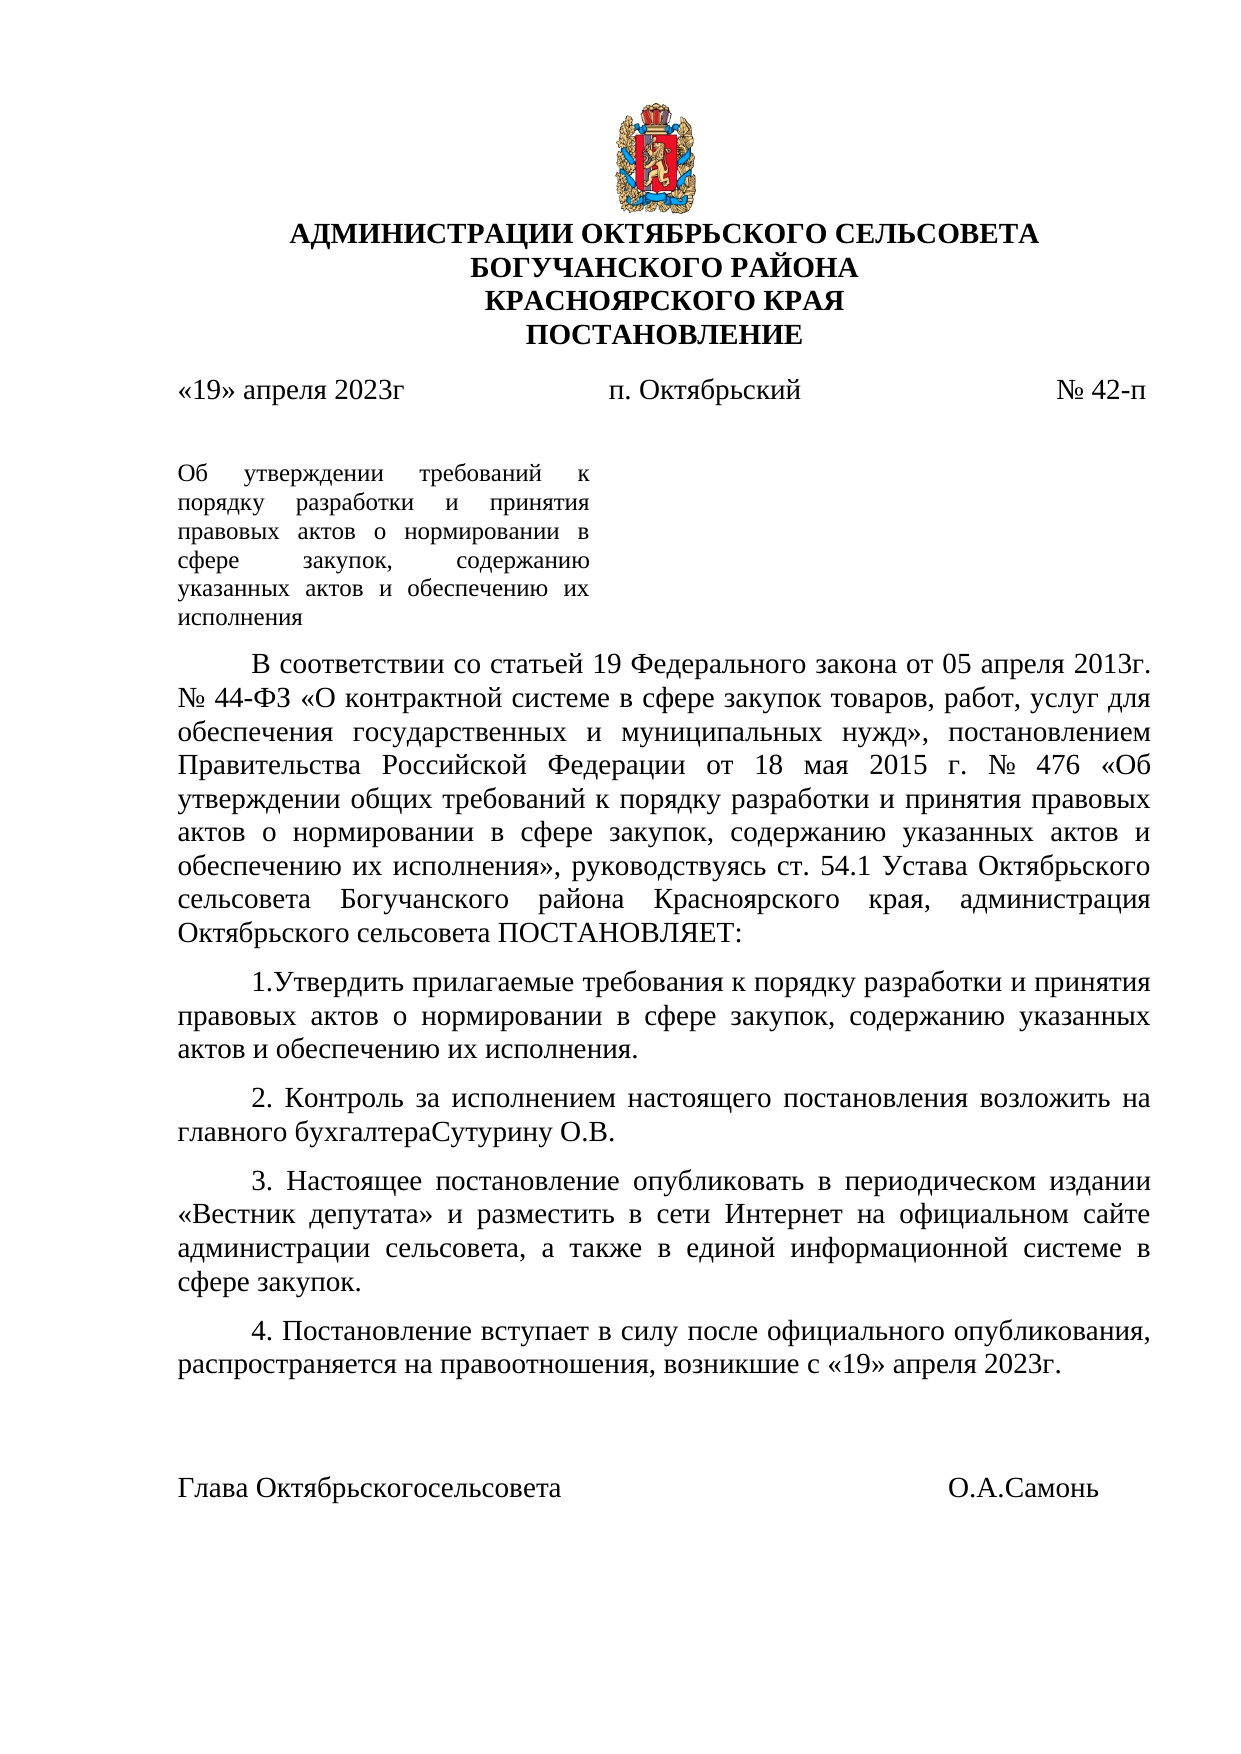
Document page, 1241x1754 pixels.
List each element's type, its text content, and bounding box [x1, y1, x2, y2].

text «19» апреля 2023г п. Октябрьский № 42-п [177, 372, 1152, 406]
text БОГУЧАНСКОГО РАЙОНА [177, 250, 1152, 283]
text В соответствии со статьей 19 Федерального закона от 05 апреля 2013г.№ 44-ФЗ «О контрактной системе в сфере закупок товаров, работ, услуг для обеспечения государственных и муниципальных нужд», постановлением Правительства Российской Федерации от 18 мая 2015 г. № 476 «Об утверждении общих требований к порядку разработки и принятия правовых актов о нормировании в сфере закупок, содержанию указанных актов и обеспечению их исполнения», руководствуясь ст. 54.1 Устава Октябрьского сельсовета Богучанского района Красноярского края, администрация Октябрьского сельсовета ПОСТАНОВЛЯЕТ: [177, 647, 1152, 948]
text КРАСНОЯРСКОГО КРАЯ [177, 283, 1152, 317]
text Глава Октябрьскогосельсовета О.А.Самонь [177, 1470, 1152, 1503]
text 4. Постановление вступает в силу после официального опубликования, распространяется на правоотношения, возникшие с «19» апреля 2023г. [177, 1313, 1152, 1380]
text ПОСТАНОВЛЕНИЕ [177, 317, 1152, 351]
text АДМИНИСТРАЦИИ ОКТЯБРЬСКОГО СЕЛЬСОВЕТА [177, 216, 1152, 250]
text 2. Контроль за исполнением настоящего постановления возложить на главного бухгалтераСутурину О.В. [177, 1080, 1152, 1147]
text 3. Настоящее постановление опубликовать в периодическом издании «Вестник депутата» и разместить в сети Интернет на официальном сайте администрации сельсовета, а также в единой информационной системе в сфере закупок. [177, 1163, 1152, 1297]
text 1.Утвердить прилагаемые требования к порядку разработки и принятия правовых актов о нормировании в сфере закупок, содержанию указанных актов и обеспечению их исполнения. [177, 964, 1152, 1065]
text Об утверждении требований к порядку разработки и принятия правовых актов о нормировании в сфере закупок, содержанию указанных актов и обеспечению их исполнения [177, 458, 590, 631]
